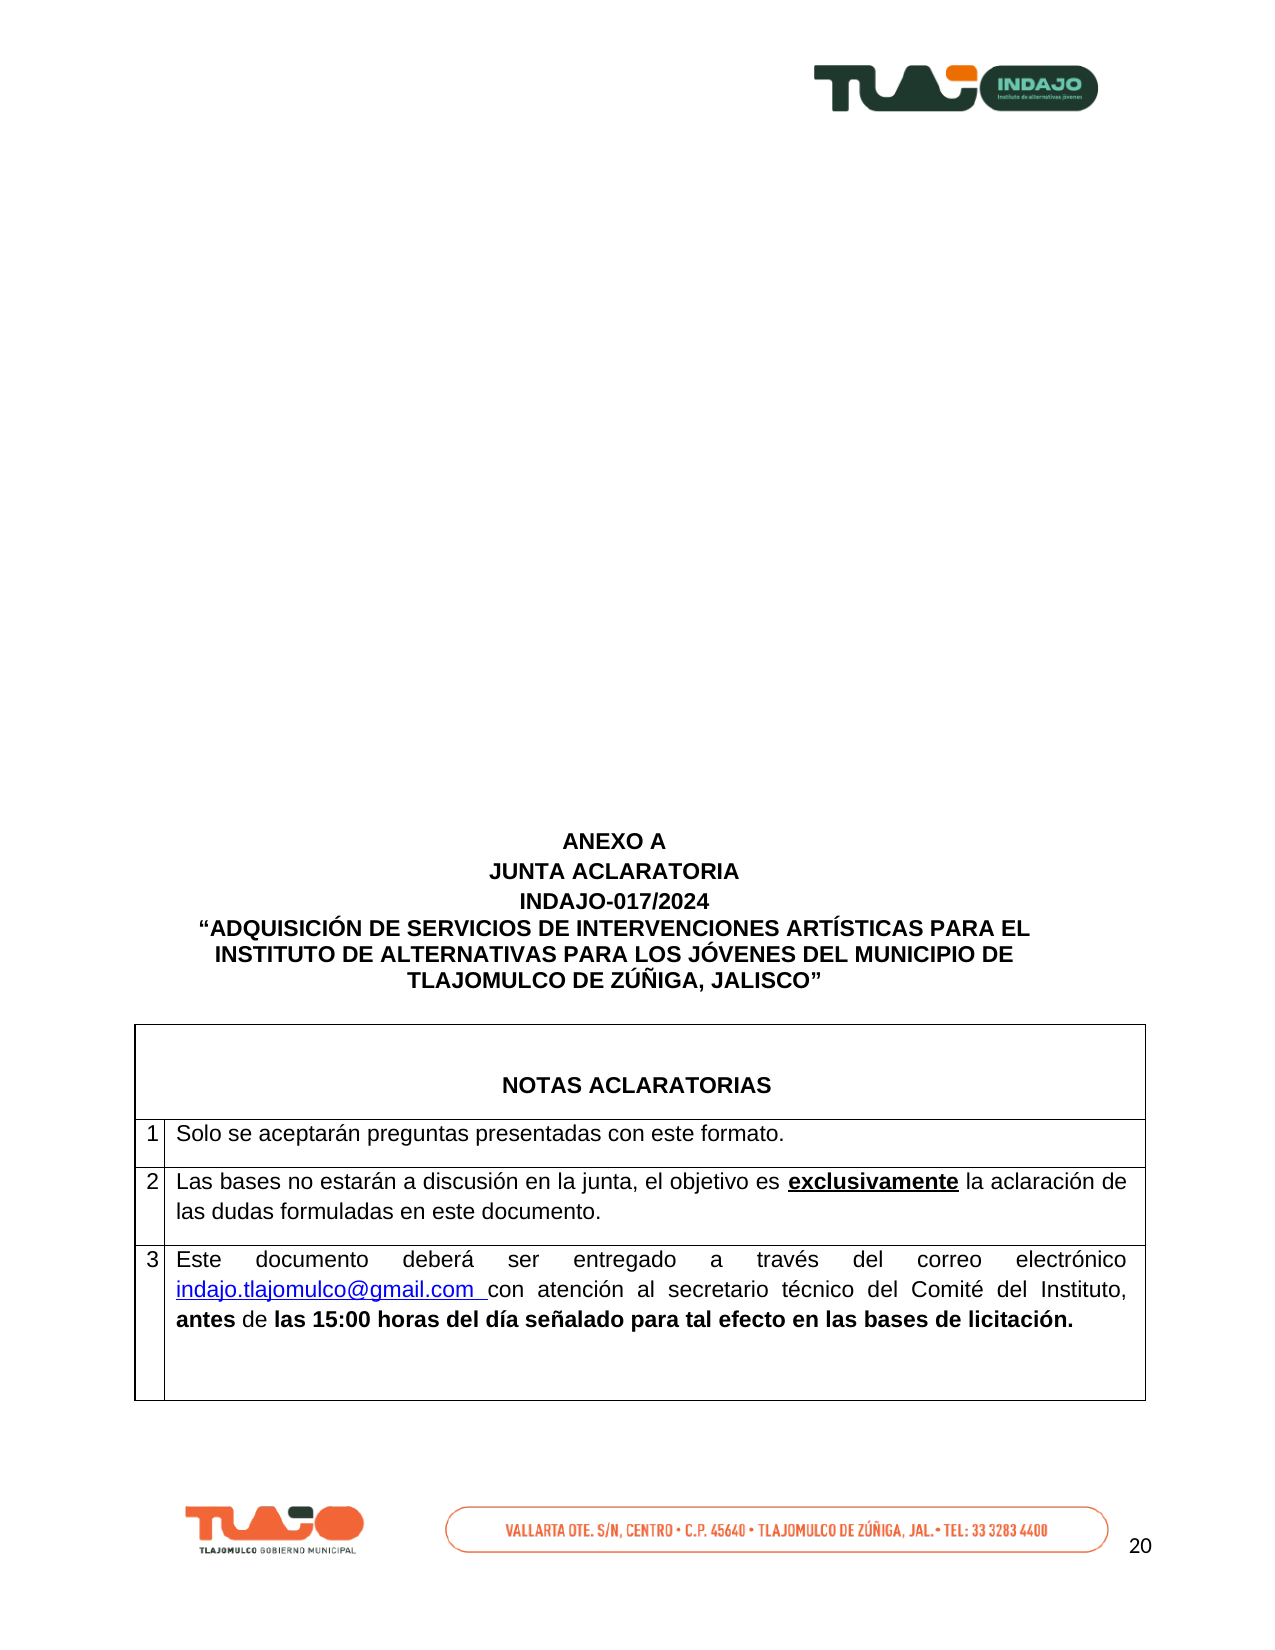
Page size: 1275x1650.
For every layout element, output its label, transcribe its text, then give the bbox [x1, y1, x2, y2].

table_header NOTAS ACLARATORIAS [136, 1025, 1145, 1119]
picture [185, 1464, 1109, 1554]
text JUNTA ACLARATORIA [142, 858, 1087, 884]
table_cell 2 [136, 1168, 164, 1245]
table_cell Este documento deberá ser entregado a través del correo electrónico indajo.tlajomulco@gmail.com con atención al secretario técnico del Comité del Instituto, antes de las 15:00 horas del día señalado para tal efecto en las bases de licitación. [165, 1246, 1145, 1400]
table_cell Solo se aceptarán preguntas presentadas con este formato. [165, 1120, 1145, 1167]
text INDAJO-017/2024 [142, 888, 1087, 915]
table_cell 1 [136, 1120, 164, 1167]
table_cell 3 [136, 1246, 164, 1400]
text “ADQUISICIÓN DE SERVICIOS DE INTERVENCIONES ARTÍSTICAS PARA EL INSTITUTO DE ALTERNATIVAS PARA LOS JÓVENES DEL MUNICIPIO DE TLAJOMULCO DE ZÚÑIGA, JALISCO” [142, 915, 1087, 994]
picture [141, 65, 1152, 157]
table_cell Las bases no estarán a discusión en la junta, el objetivo es exclusivamente la aclaración de las dudas formuladas en este documento. [165, 1168, 1145, 1245]
text ANEXO A [142, 828, 1087, 854]
